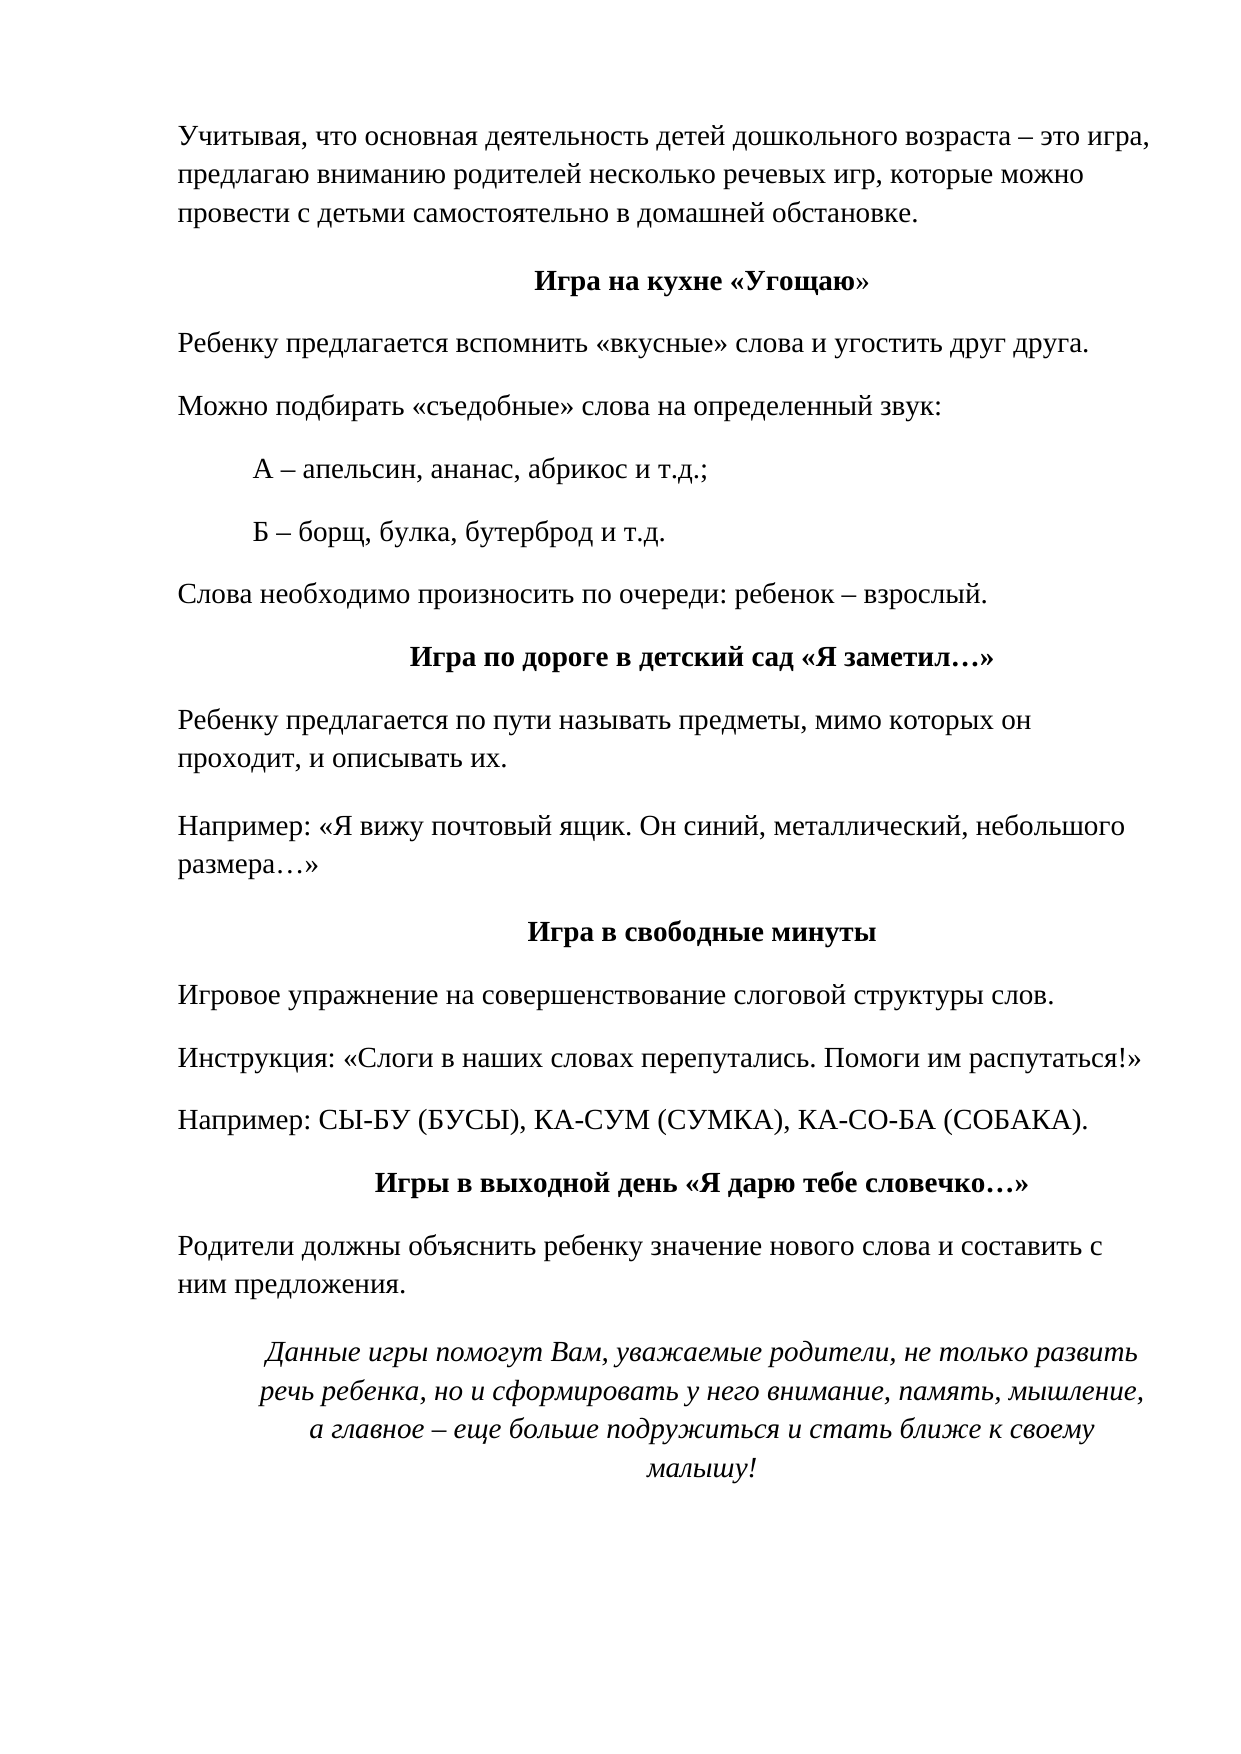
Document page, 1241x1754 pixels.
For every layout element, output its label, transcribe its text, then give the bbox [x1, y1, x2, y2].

text Игра в свободные минуты [252, 914, 1152, 948]
text Игра на кухне «Угощаю» [252, 263, 1152, 296]
text Ребенку предлагается вспомнить «вкусные» слова и угостить друг друга. [177, 326, 1152, 359]
text Учитывая, что основная деятельность детей дошкольного возраста – это игра, предлагаю вниманию родителей несколько речевых игр, которые можно провести с детьми самостоятельно в домашней обстановке. [177, 118, 1152, 229]
text Б – борщ, булка, бутерброд и т.д. [252, 514, 1152, 547]
text Ребенку предлагается по пути называть предметы, мимо которых он проходит, и описывать их. [177, 702, 1152, 774]
text Данные игры помогут Вам, уважаемые родители, не только развить речь ребенка, но и сформировать у него внимание, память, мышление, а главное – еще больше подружиться и стать ближе к своему малышу! [252, 1334, 1152, 1483]
text Родители должны объяснить ребенку значение нового слова и составить с ним предложения. [177, 1228, 1152, 1300]
text Можно подбирать «съедобные» слова на определенный звук: [177, 388, 1152, 422]
text Слова необходимо произносить по очереди: ребенок – взрослый. [177, 576, 1152, 610]
text Игры в выходной день «Я дарю тебе словечко…» [252, 1165, 1152, 1199]
text А – апельсин, ананас, абрикос и т.д.; [252, 451, 1152, 484]
text Например: «Я вижу почтовый ящик. Он синий, металлический, небольшого размера…» [177, 808, 1152, 880]
text Инструкция: «Слоги в наших словах перепутались. Помоги им распутаться!» [177, 1040, 1152, 1073]
text Игровое упражнение на совершенствование слоговой структуры слов. [177, 977, 1152, 1011]
text Игра по дороге в детский сад «Я заметил…» [252, 639, 1152, 673]
text Например: СЫ-БУ (БУСЫ), КА-СУМ (СУМКА), КА-СО-БА (СОБАКА). [177, 1102, 1152, 1136]
